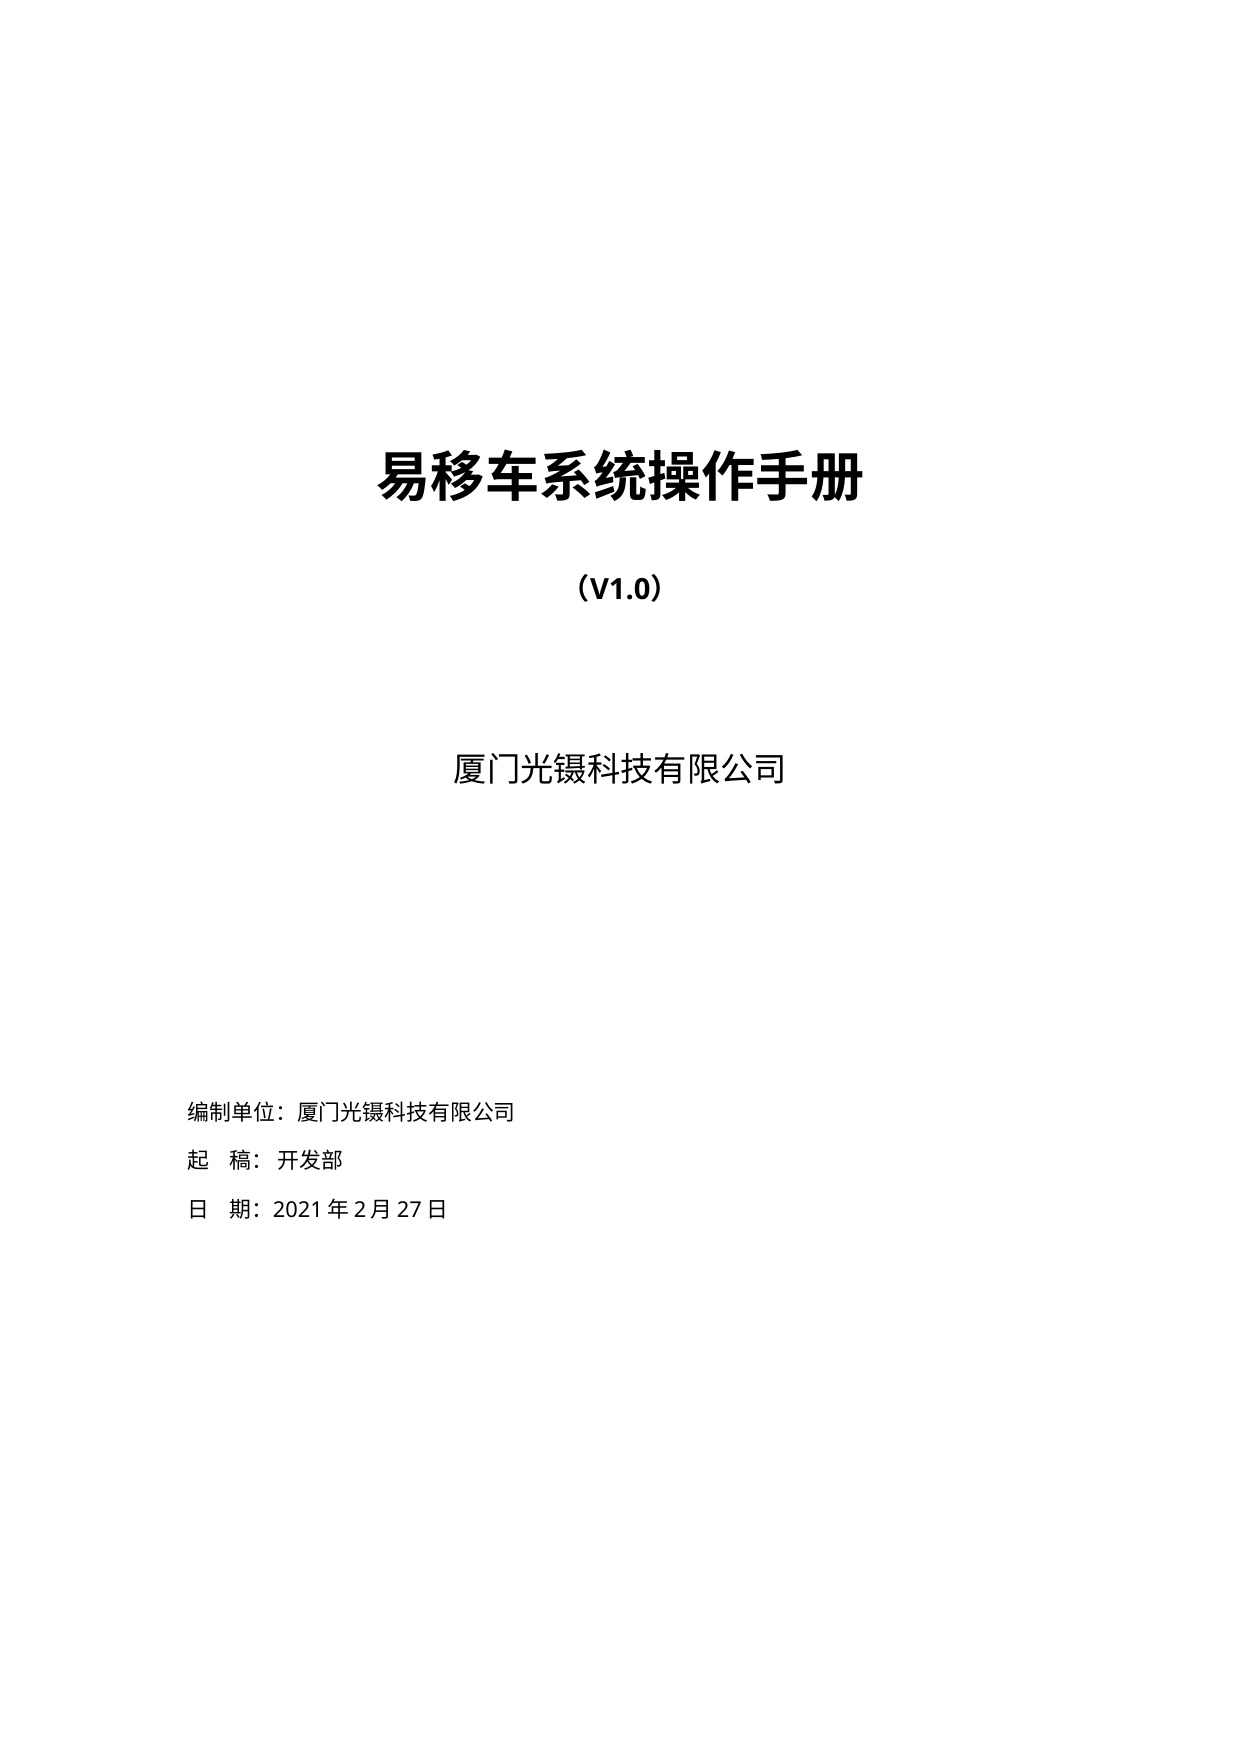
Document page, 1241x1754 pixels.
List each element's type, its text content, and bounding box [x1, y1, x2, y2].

title 易移车系统操作手册 （V1.0） [187, 424, 1053, 619]
text 厦门光镊科技有限公司 [187, 734, 1053, 799]
text 起 稿： 开发部 [187, 1143, 1053, 1176]
text 编制单位：厦门光镊科技有限公司 [187, 1095, 1053, 1127]
text 日 期：2021年2月27日 [187, 1191, 1053, 1224]
